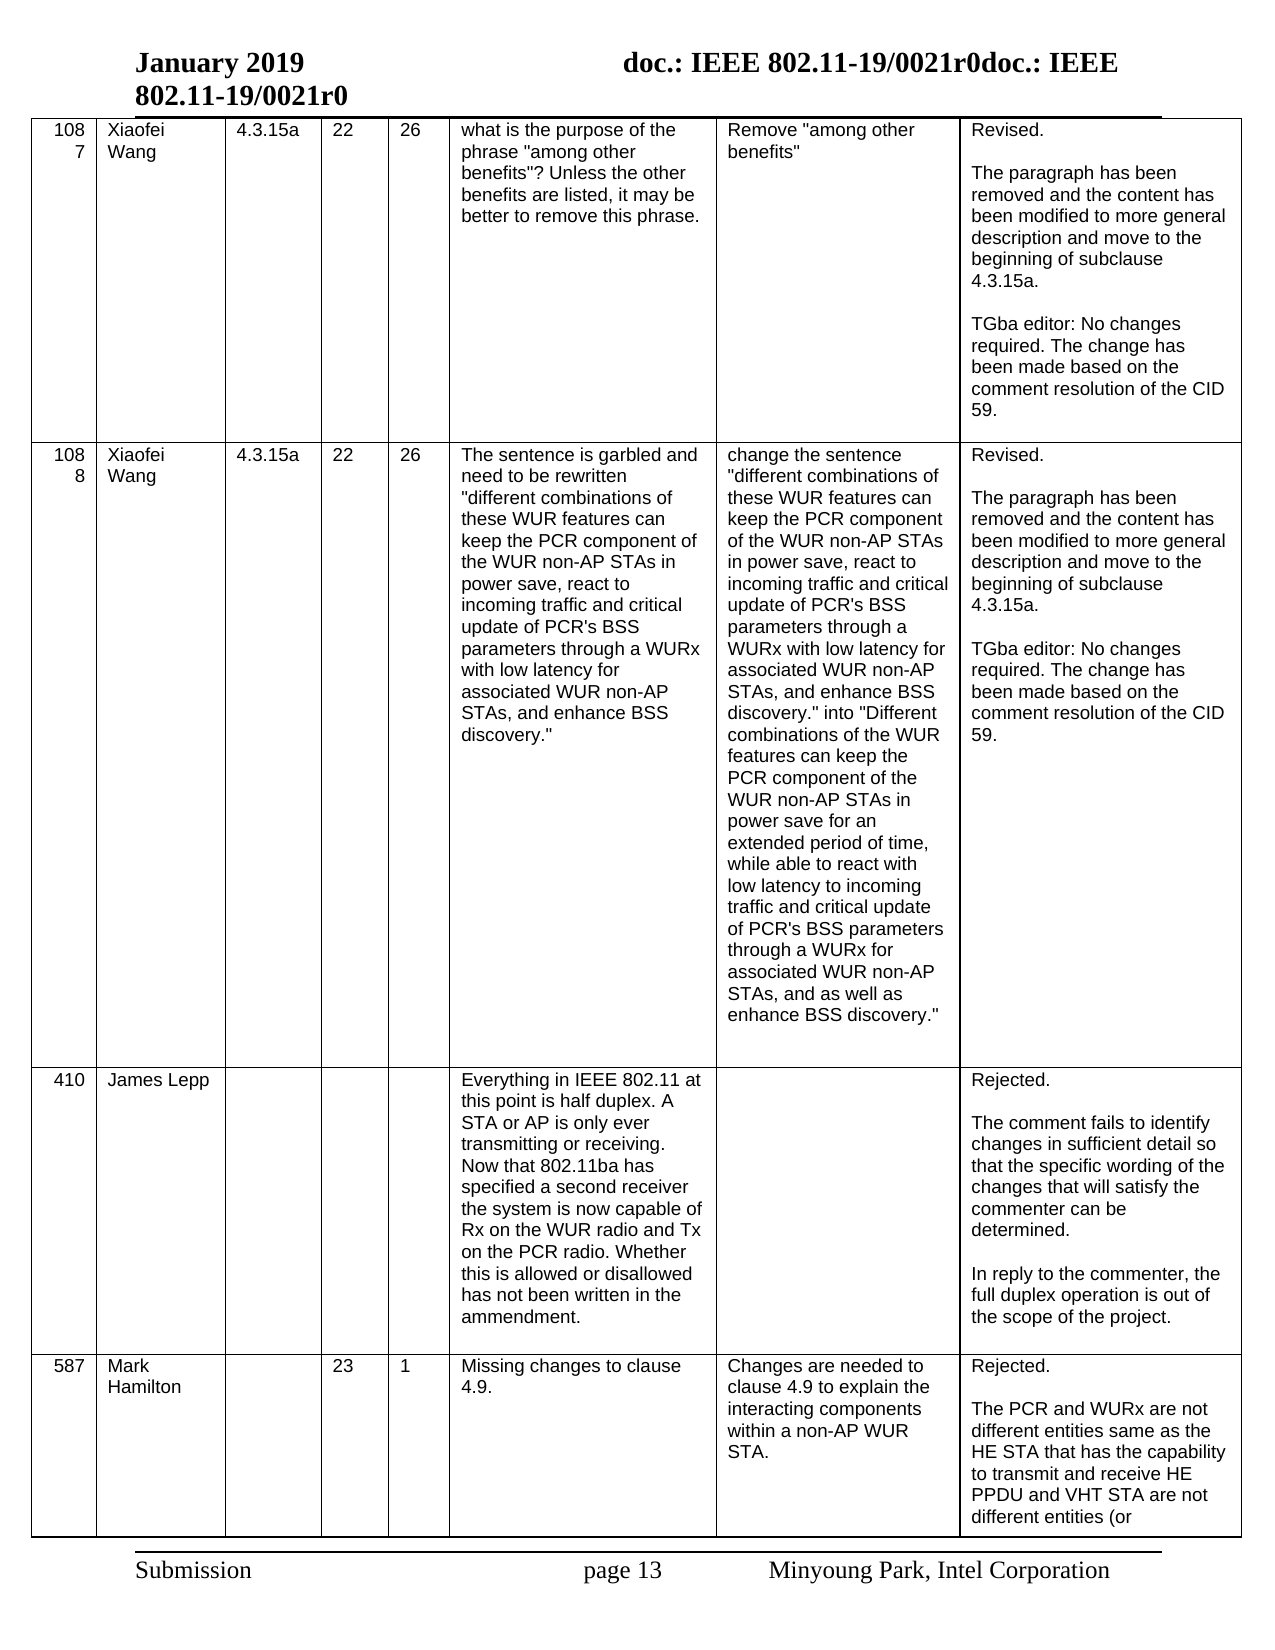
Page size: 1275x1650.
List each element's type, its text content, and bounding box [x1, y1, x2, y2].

table_cell Everything in IEEE 802.11 at this point is half duplex. A STA or AP is only ever transmitting or receiving. Now that 802.11ba has specified a second receiver the system is now capable of Rx on the WUR radio and Tx on the PCR radio. Whether this is allowed or disallowed has not been written in the ammendment. [450, 1068, 716, 1354]
table_cell 1 [389, 1355, 449, 1536]
table_cell Revised. The paragraph has been removed and the content has been modified to more general description and move to the beginning of subclause 4.3.15a. TGba editor: No changes required. The change has been made based on the comment resolution of the CID 59. [961, 119, 1241, 442]
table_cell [961, 1355, 1241, 1536]
table_cell 587 [32, 1355, 96, 1536]
table_cell 1087 [32, 119, 96, 442]
table_cell James Lepp [97, 1068, 225, 1354]
table_cell 4.3.15a [226, 119, 321, 442]
table_cell 22 [322, 119, 388, 442]
table_cell Remove "among other benefits" [717, 119, 959, 442]
table_cell [226, 1355, 321, 1536]
table_cell Xiaofei Wang [97, 119, 225, 442]
table_cell 4.3.15a [226, 443, 321, 1067]
table_cell [322, 1068, 388, 1354]
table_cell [717, 1355, 959, 1536]
table_cell [226, 1068, 321, 1354]
table_cell 410 [32, 1068, 96, 1354]
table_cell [450, 1355, 716, 1536]
table_cell 26 [389, 443, 449, 1067]
table_cell [389, 1068, 449, 1354]
table_cell 26 [389, 119, 449, 442]
table_cell what is the purpose of the phrase "among other benefits"? Unless the other benefits are listed, it may be better to remove this phrase. [450, 119, 716, 442]
table_cell 22 [322, 443, 388, 1067]
table_cell 23 [322, 1355, 388, 1536]
table_cell [717, 1068, 959, 1354]
table_cell Mark Hamilton [97, 1355, 225, 1536]
table_cell Rejected. The comment fails to identify changes in sufficient detail so that the specific wording of the changes that will satisfy the commenter can be determined. In reply to the commenter, the full duplex operation is out of the scope of the project. [961, 1068, 1241, 1354]
table_cell Revised. The paragraph has been removed and the content has been modified to more general description and move to the beginning of subclause 4.3.15a. TGba editor: No changes required. The change has been made based on the comment resolution of the CID 59. [961, 443, 1241, 1067]
table_cell change the sentence "different combinations of these WUR features can keep the PCR component of the WUR non-AP STAs in power save, react to incoming traffic and critical update of PCR's BSS parameters through a WURx with low latency for associated WUR non-AP STAs, and enhance BSS discovery." into "Different combinations of the WUR features can keep the PCR component of the WUR non-AP STAs in power save for an extended period of time, while able to react with low latency to incoming traffic and critical update of PCR's BSS parameters through a WURx for associated WUR non-AP STAs, and as well as enhance BSS discovery." [717, 443, 959, 1067]
table_cell Xiaofei Wang [97, 443, 225, 1067]
table_cell The sentence is garbled and need to be rewritten "different combinations of these WUR features can keep the PCR component of the WUR non-AP STAs in power save, react to incoming traffic and critical update of PCR's BSS parameters through a WURx with low latency for associated WUR non-AP STAs, and enhance BSS discovery." [450, 443, 716, 1067]
table_cell 1088 [32, 443, 96, 1067]
